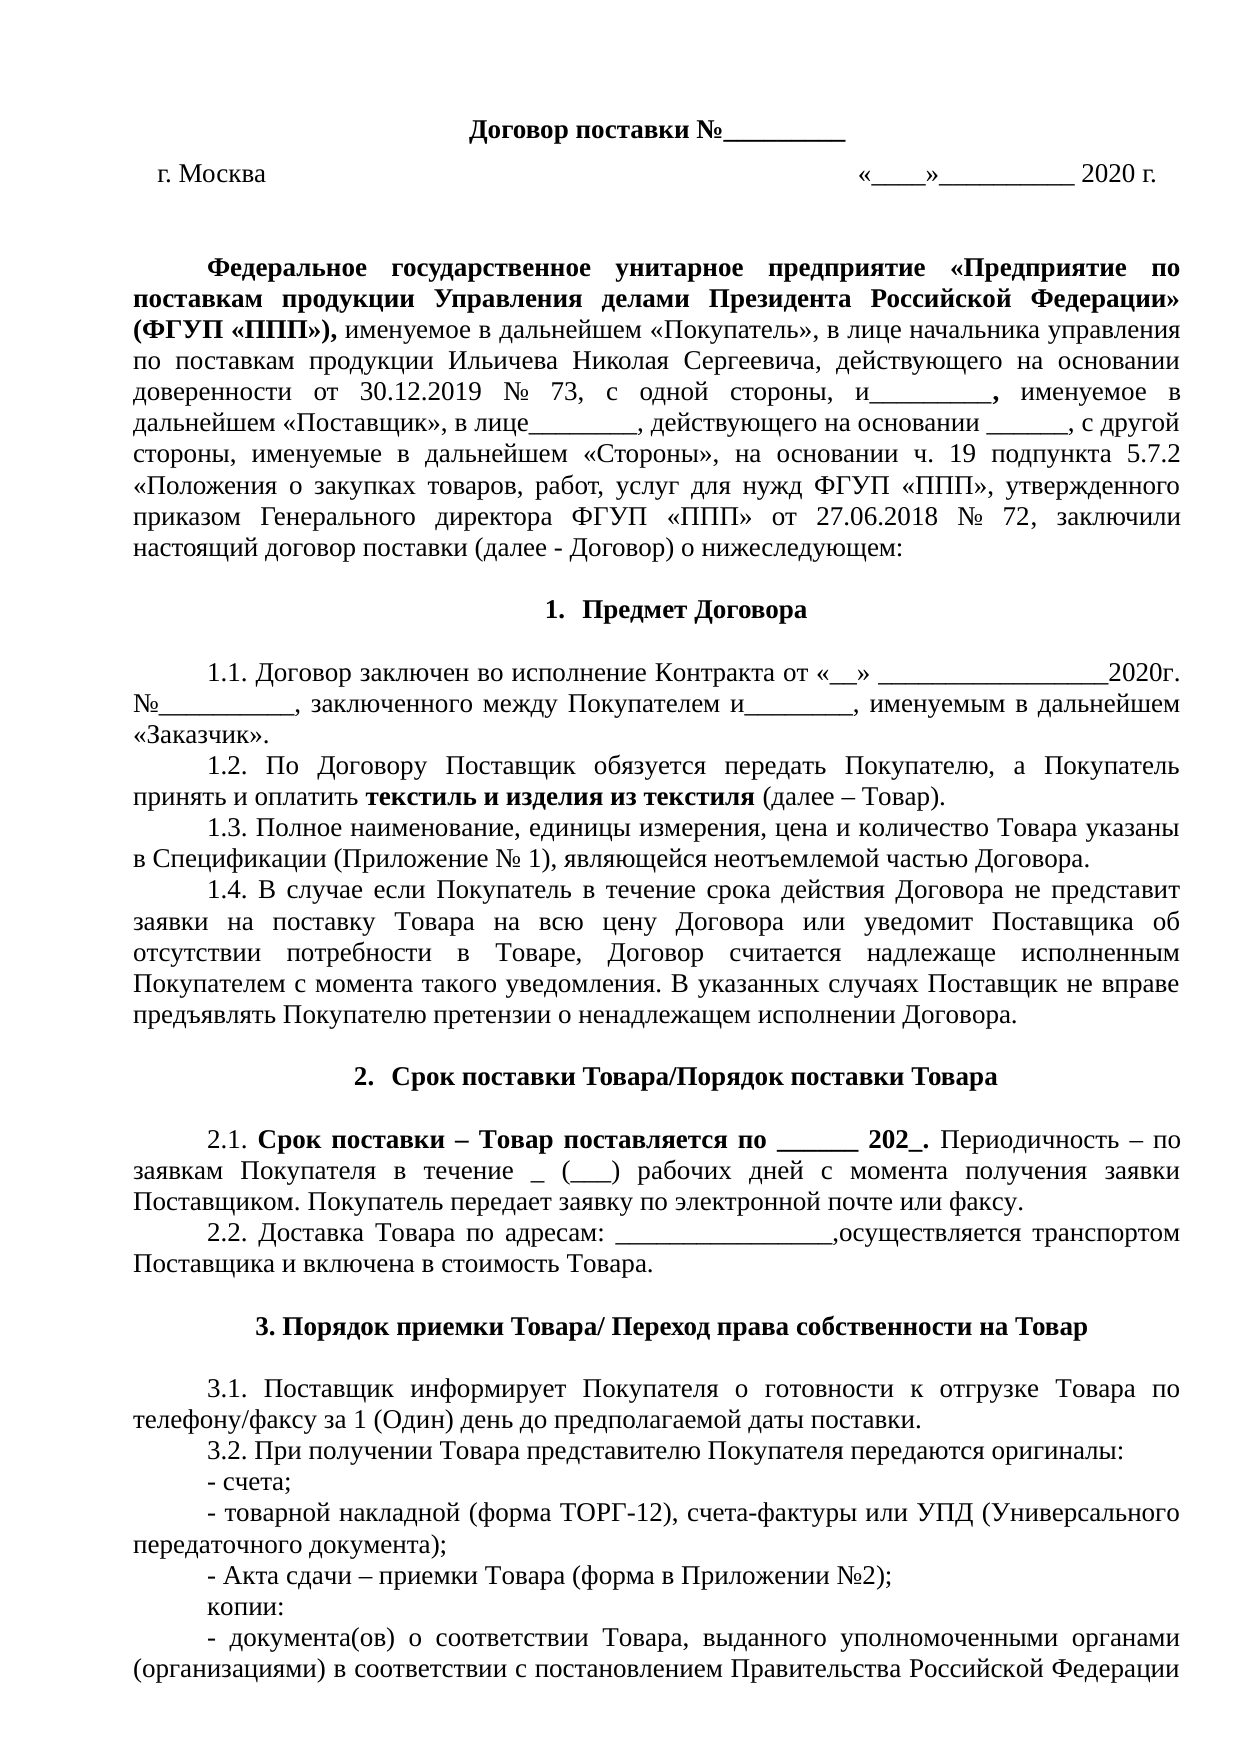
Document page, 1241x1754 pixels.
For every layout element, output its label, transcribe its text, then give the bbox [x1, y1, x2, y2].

text - Акта сдачи – приемки Товара (форма в Приложении №2); [133, 1559, 1181, 1590]
list Срок поставки Товара/Порядок поставки Товара [170, 1061, 1181, 1092]
text 1.2. По Договору Поставщик обязуется передать Покупателю, а Покупатель принять и оплатить текстиль и изделия из текстиля (далее – Товар). [133, 749, 1181, 811]
text 3.1. Поставщик информирует Покупателя о готовности к отгрузке Товара по телефону/факсу за 1 (Один) день до предполагаемой даты поставки. [133, 1372, 1181, 1434]
text Договор поставки №_________ [133, 114, 1181, 145]
text 1.1. Договор заключен во исполнение Контракта от «__» _________________2020г. №__________, заключенного между Покупателем и________, именуемым в дальнейшем «Заказчик». [133, 656, 1181, 749]
text г. Москва «____»__________ 2020 г. [133, 157, 1181, 188]
text 3.2. При получении Товара представителю Покупателя передаются оригиналы: [133, 1434, 1181, 1465]
text Федеральное государственное унитарное предприятие «Предприятие по поставкам продукции Управления делами Президента Российской Федерации» (ФГУП «ППП»), именуемое в дальнейшем «Покупатель», в лице начальника управления по поставкам продукции Ильичева Николая Сергеевича, действующего на основании доверенности от 30.12.2019 № 73, с одной стороны, и_________, именуемое в дальнейшем «Поставщик», в лице________, действующего на основании ______, с другой стороны, именуемые в дальнейшем «Стороны», на основании ч. 19 подпункта 5.7.2 «Положения о закупках товаров, работ, услуг для нужд ФГУП «ППП», утвержденного приказом Генерального директора ФГУП «ППП» от 27.06.2018 № 72, заключили настоящий договор поставки (далее - Договор) о нижеследующем: [133, 251, 1181, 562]
text 1.4. В случае если Покупатель в течение срока действия Договора не представит заявки на поставку Товара на всю цену Договора или уведомит Поставщика об отсутствии потребности в Товаре, Договор считается надлежаще исполненным Покупателем с момента такого уведомления. В указанных случаях Поставщик не вправе предъявлять Покупателю претензии о ненадлежащем исполнении Договора. [133, 874, 1181, 1029]
text копии: [133, 1590, 1181, 1621]
text 1.3. Полное наименование, единицы измерения, цена и количество Товара указаны в Спецификации (Приложение № 1), являющейся неотъемлемой частью Договора. [133, 811, 1181, 874]
text 2.1. Срок поставки – Товар поставляется по ______ 202_. Периодичность – по заявкам Покупателя в течение _ (___) рабочих дней с момента получения заявки Поставщиком. Покупатель передает заявку по электронной почте или факсу. [133, 1123, 1181, 1216]
text 3. Порядок приемки Товара/ Переход права собственности на Товар [162, 1310, 1181, 1341]
text - счета; [133, 1465, 1181, 1497]
text 2.2. Доставка Товара по адресам: ________________,осуществляется транспортом Поставщика и включена в стоимость Товара. [133, 1216, 1181, 1278]
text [133, 1621, 1181, 1683]
list Предмет Договора [170, 593, 1181, 624]
text - товарной накладной (форма ТОРГ-12), счета-фактуры или УПД (Универсального передаточного документа); [133, 1497, 1181, 1559]
